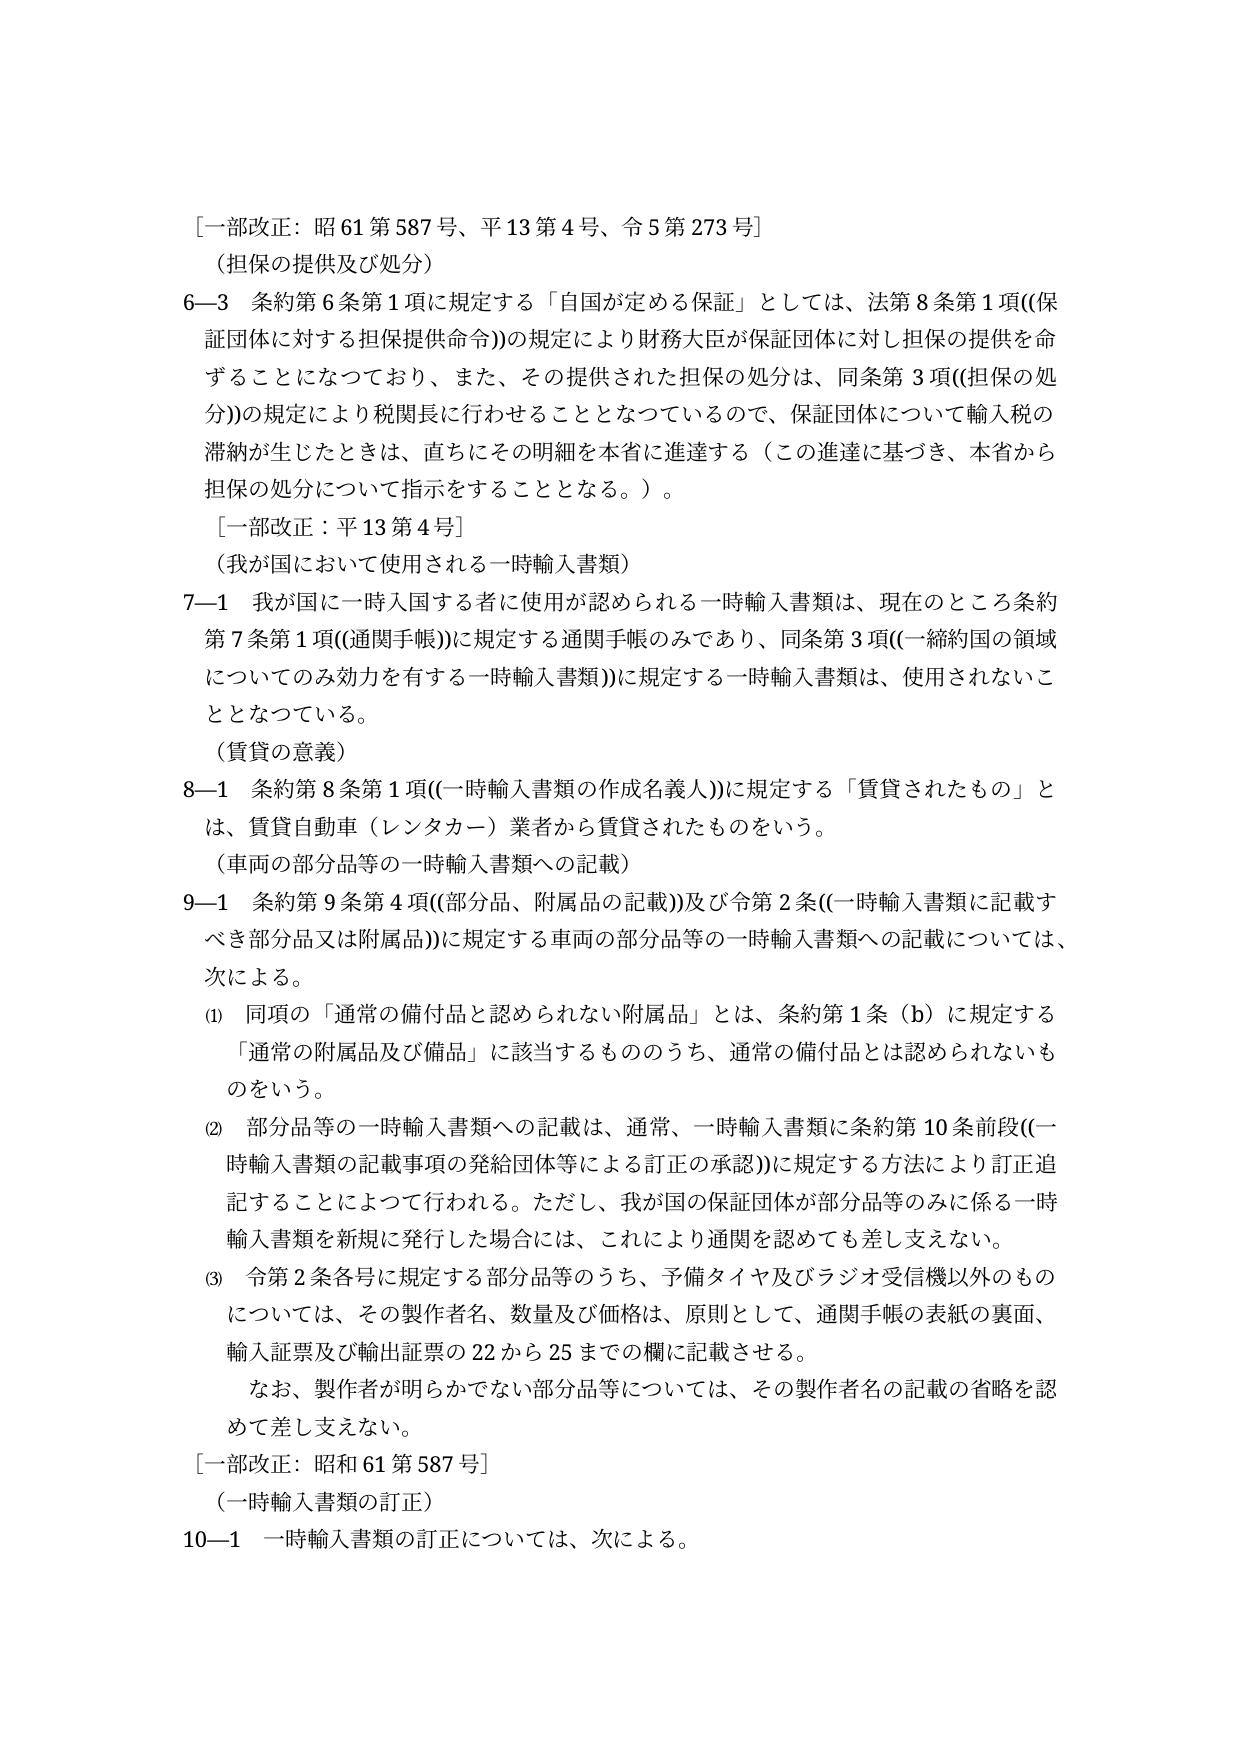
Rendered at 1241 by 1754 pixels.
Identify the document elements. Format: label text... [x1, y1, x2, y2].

text 8―1 条約第8条第1項((一時輸入書類の作成名義人))に規定する「賃貸されたもの」とは、賃貸自動車（レンタカー）業者から賃貸されたものをいう。 [183, 769, 1058, 844]
text （車両の部分品等の一時輸入書類への記載） [204, 844, 1058, 882]
text 9―1 条約第9条第4項((部分品、附属品の記載))及び令第2条((一時輸入書類に記載すべき部分品又は附属品))に規定する車両の部分品等の一時輸入書類への記載については、次による。 [183, 882, 1058, 994]
text （我が国において使用される一時輸入書類） [204, 544, 1058, 582]
text 10―1 一時輸入書類の訂正については、次による。 [183, 1519, 1058, 1557]
text ⑶ 令第2条各号に規定する部分品等のうち、予備タイヤ及びラジオ受信機以外のものについては、その製作者名、数量及び価格は、原則として、通関手帳の表紙の裏面、輸入証票及び輸出証票の22から25までの欄に記載させる。 [204, 1257, 1058, 1369]
text （賃貸の意義） [204, 732, 1058, 769]
text なお、製作者が明らかでない部分品等については、その製作者名の記載の省略を認めて差し支えない。 [226, 1369, 1058, 1444]
text （担保の提供及び処分） [204, 244, 1058, 282]
text ［一部改正：平13第4号］ [204, 507, 1058, 544]
text ⑴ 同項の「通常の備付品と認められない附属品」とは、条約第1条（b）に規定する「通常の附属品及び備品」に該当するもののうち、通常の備付品とは認められないものをいう。 [204, 994, 1058, 1107]
text ［一部改正：昭和61第587号］ [183, 1444, 1058, 1482]
text （一時輸入書類の訂正） [204, 1482, 1058, 1519]
text ［一部改正：昭61第587号、平13第4号、令5第273号］ [183, 207, 1058, 244]
text 6―3 条約第6条第1項に規定する「自国が定める保証」としては、法第8条第1項((保証団体に対する担保提供命令))の規定により財務大臣が保証団体に対し担保の提供を命ずることになつており、また、その提供された担保の処分は、同条第3項((担保の処分))の規定により税関長に行わせることとなつているので、保証団体について輸入税の滞納が生じたときは、直ちにその明細を本省に進達する（この進達に基づき、本省から担保の処分について指示をすることとなる。）。 [183, 282, 1058, 507]
text 7―1 我が国に一時入国する者に使用が認められる一時輸入書類は、現在のところ条約第7条第1項((通関手帳))に規定する通関手帳のみであり、同条第3項((一締約国の領域についてのみ効力を有する一時輸入書類))に規定する一時輸入書類は、使用されないこととなつている。 [183, 582, 1058, 732]
text ⑵ 部分品等の一時輸入書類への記載は、通常、一時輸入書類に条約第10条前段((一時輸入書類の記載事項の発給団体等による訂正の承認))に規定する方法により訂正追記することによつて行われる。ただし、我が国の保証団体が部分品等のみに係る一時輸入書類を新規に発行した場合には、これにより通関を認めても差し支えない。 [204, 1107, 1058, 1257]
